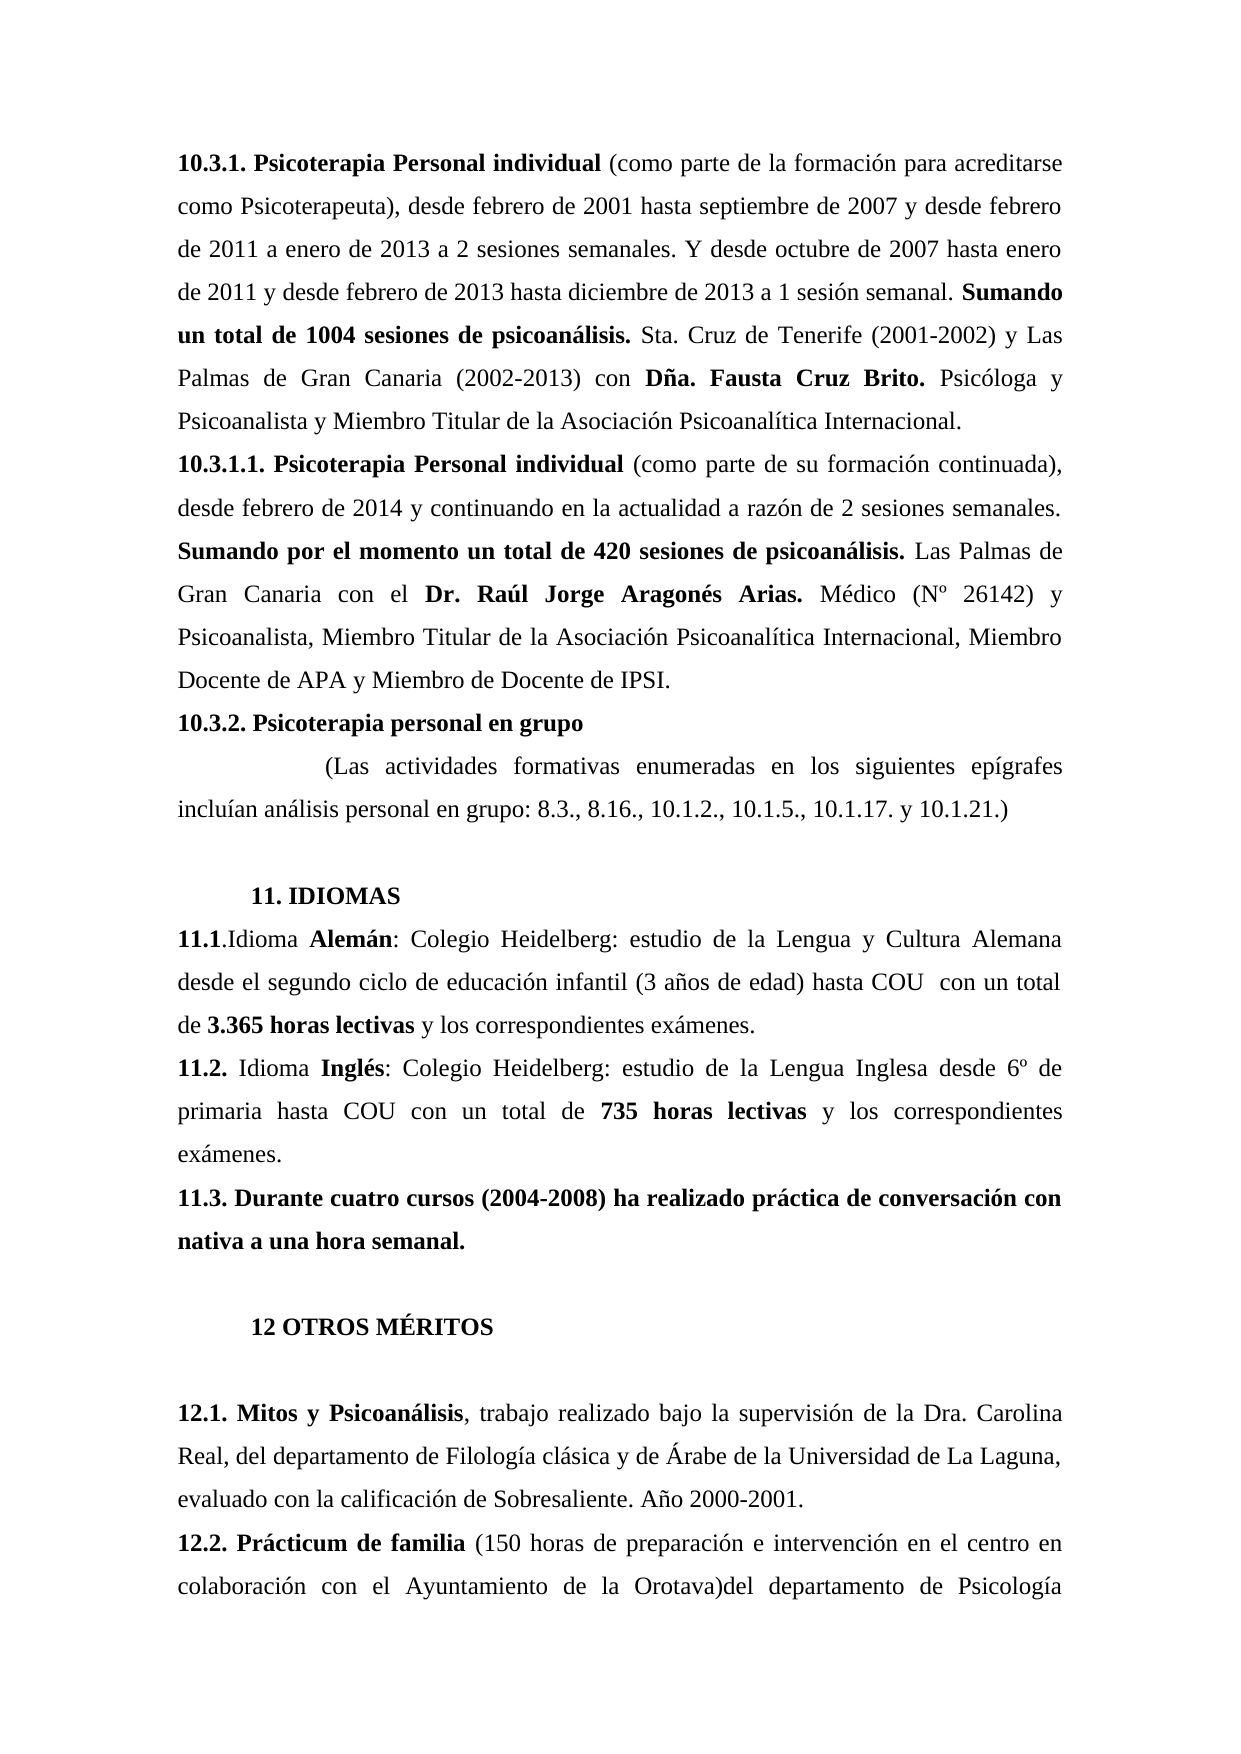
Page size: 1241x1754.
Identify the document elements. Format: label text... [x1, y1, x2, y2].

text 12.1. Mitos y Psicoanálisis, trabajo realizado bajo la supervisión de Real, del departamento de Filología clásica y de Árabe de de , evaluado con la calificación de Sobresaliente. Año 2000-2001. [177, 1398, 1063, 1513]
text 11.1.Idioma Alemán: Colegio Heidelberg: estudio de la Lengua y Cultura Alemana desde el segundo ciclo de educación infantil (3 años de edad) hasta COU con un total de 3.365 horas lectivas y los correspondientes exámenes. [177, 924, 1063, 1039]
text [177, 1528, 1063, 1599]
text 10.3.1. Psicoterapia Personal individual (como parte de la formación para acreditarse como Psicoterapeuta), desde febrero de 2001 hasta septiembre de 2007 y desde febrero de enero de 2 sesiones semanales. Y desde octubre de 2007 hasta enero de 2011 y desde febrero de 2013 hasta diciembre de 1 sesión semanal. Sumando un total de 1004 sesiones de psicoanálisis. Sta. Cruz de Tenerife (2001-2002) y Las Palmas de Gran Canaria (2002-2013) con Dña. Fausta Cruz Brito. Psicóloga y Psicoanalista y Miembro Titular de Internacional. [177, 148, 1063, 435]
text (Las actividades formativas enumeradas en los siguientes epígrafes incluían análisis personal en grupo: 8.3., 8.16., 10.1.2., 10.1.5., 10.1.17. y 10.1.21.) [177, 751, 1063, 823]
text 11.3. Durante cuatro cursos (2004-2008) ha realizado práctica de conversación con nativa a una hora semanal. [177, 1183, 1063, 1254]
list IDIOMAS [251, 881, 1063, 909]
text 10.3.2. Psicoterapia personal en grupo [177, 708, 1063, 737]
text 10.3.1.1. Psicoterapia Personal individual (como parte de su formación continuada), desde febrero de 2014 y continuando en la actualidad a razón de 2 sesiones semanales. Sumando por el momento un total de 420 sesiones de psicoanálisis. Las Palmas de Gran Canaria con el Dr. Raúl Jorge Aragonés Arias. Médico (Nº 26142) y Psicoanalista, Miembro Titular de Internacional, Miembro Docente de APA y Miembro de Docente de IPSI. [177, 449, 1063, 694]
text 12 OTROS MÉRITOS [251, 1312, 1063, 1341]
text 11.2. Idioma Inglés: Colegio Heidelberg: estudio de la Lengua Inglesa desde 6º de primaria hasta COU con un total de 735 horas lectivas y los correspondientes exámenes. [177, 1053, 1063, 1168]
